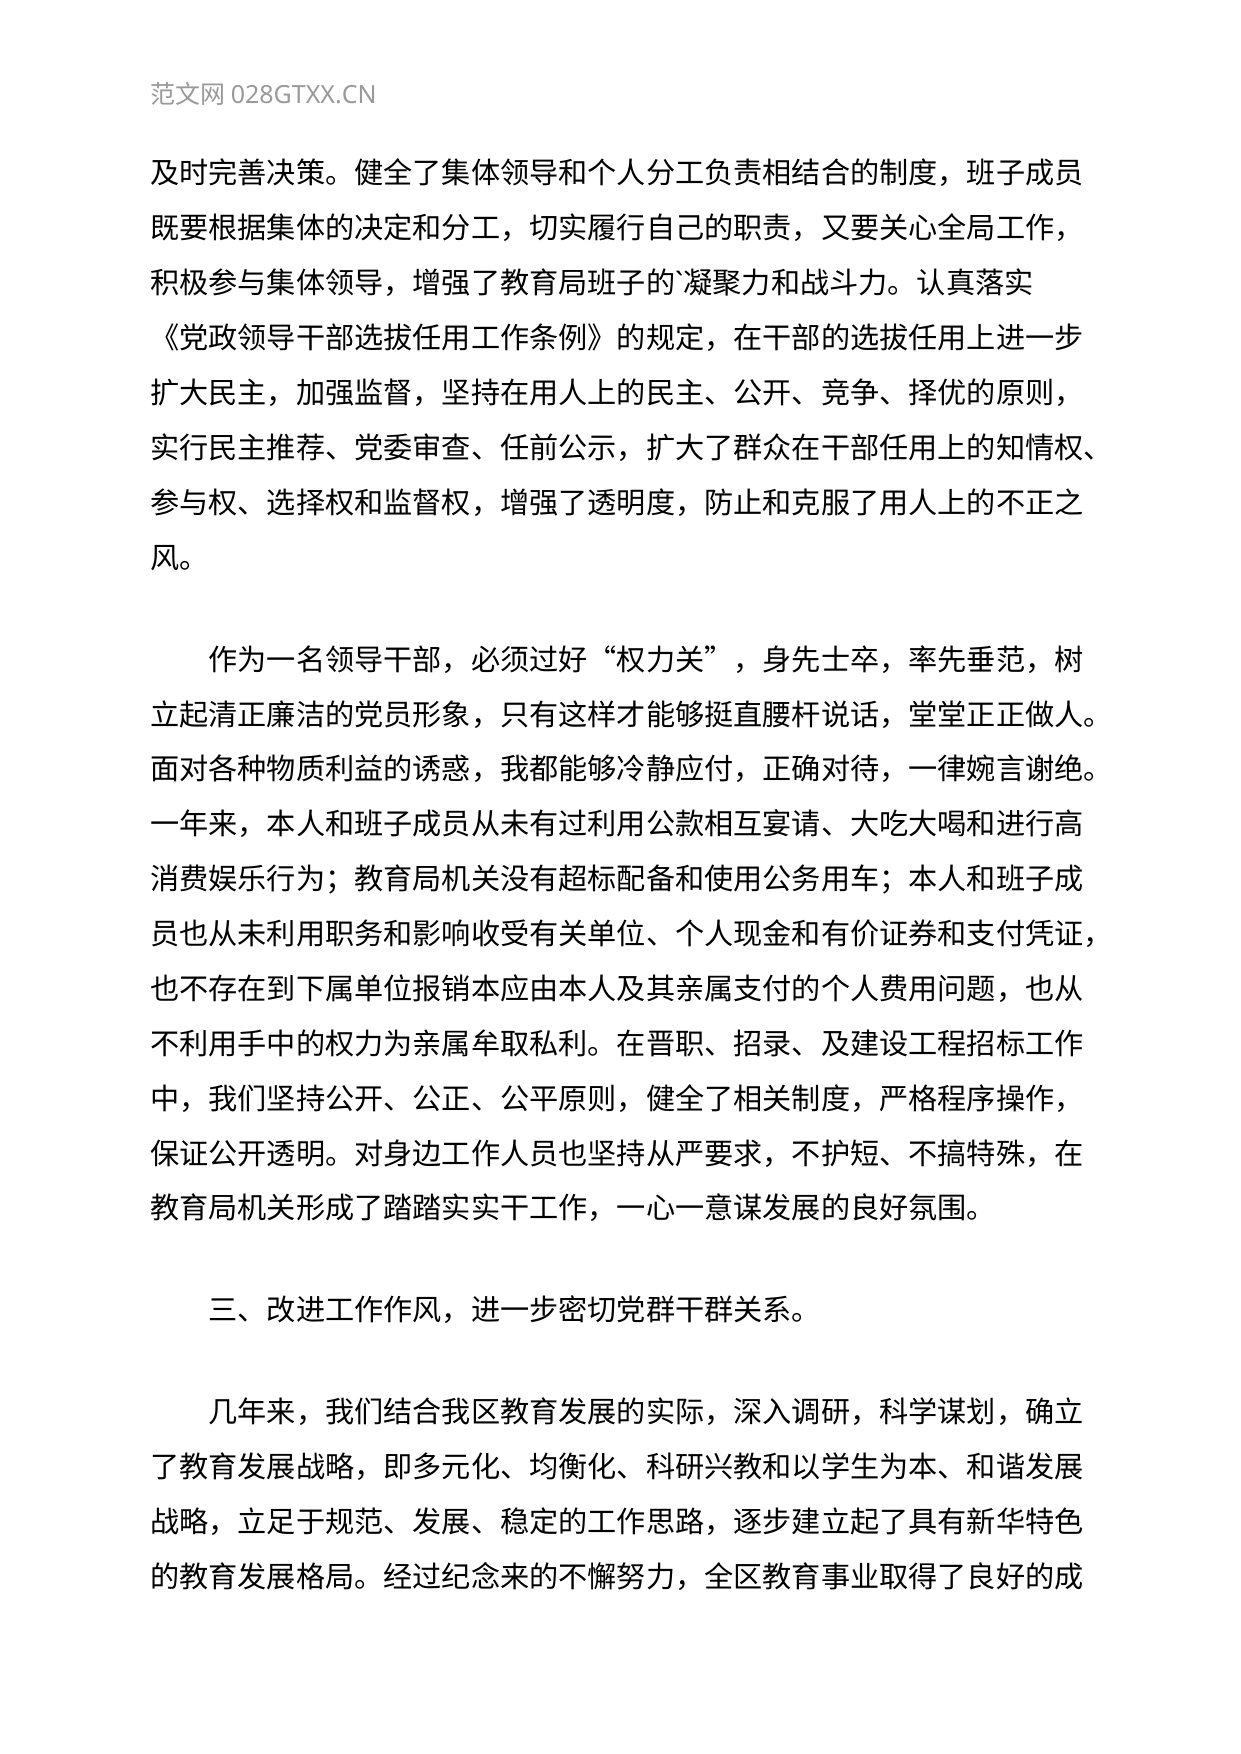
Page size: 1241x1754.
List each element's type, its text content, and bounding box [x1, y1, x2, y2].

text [150, 150, 1090, 577]
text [150, 1389, 1090, 1596]
text 作为一名领导干部，必须过好“权力关”，身先士卒，率先垂范，树立起清正廉洁的党员形象，只有这样才能够挺直腰杆说话，堂堂正正做人。面对各种物质利益的诱惑，我都能够冷静应付，正确对待，一律婉言谢绝。一年来，本人和班子成员从未有过利用公款相互宴请、大吃大喝和进行高消费娱乐行为；教育局机关没有超标配备和使用公务用车；本人和班子成员也从未利用职务和影响收受有关单位、个人现金和有价证券和支付凭证，也不存在到下属单位报销本应由本人及其亲属支付的个人费用问题，也从不利用手中的权力为亲属牟取私利。在晋职、招录、及建设工程招标工作中，我们坚持公开、公正、公平原则，健全了相关制度，严格程序操作，保证公开透明。对身边工作人员也坚持从严要求，不护短、不搞特殊，在教育局机关形成了踏踏实实干工作，一心一意谋发展的良好氛围。 [150, 636, 1090, 1227]
text 三、改进工作作风，进一步密切党群干群关系。 [150, 1287, 1090, 1329]
